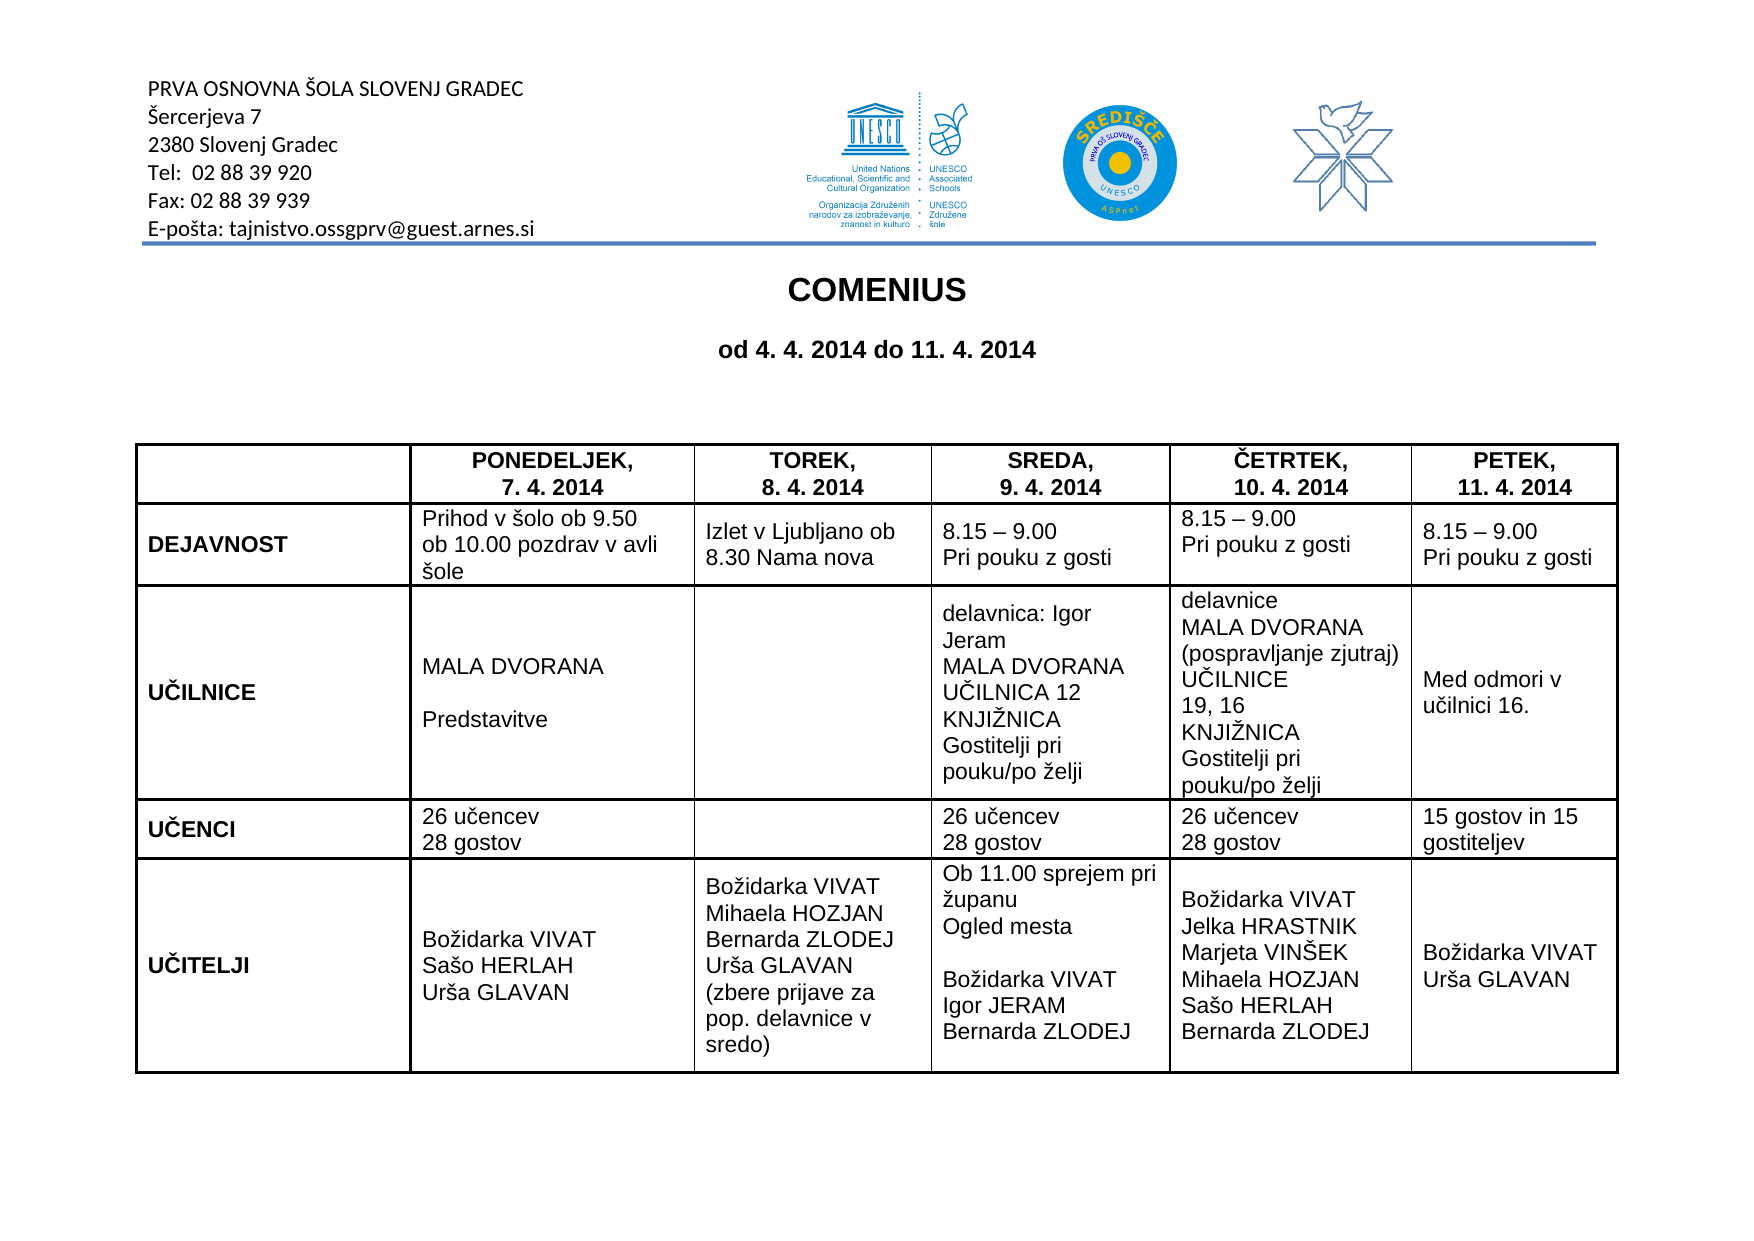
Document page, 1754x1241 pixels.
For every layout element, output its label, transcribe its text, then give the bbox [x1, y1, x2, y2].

table_header PONEDELJEK, 7. 4. 2014 [412, 446, 694, 502]
table_cell Božidarka VIVAT Mihaela HOZJAN Bernarda ZLODEJ Urša GLAVAN (zbere prijave za pop. delavnice v sredo) [695, 860, 931, 1071]
table_cell 8.15 – 9.00 Pri pouku z gosti [932, 505, 1169, 584]
table_cell 26 učencev 28 gostov [932, 801, 1169, 857]
table_cell 26 učencev 28 gostov [412, 801, 694, 857]
table_header ČETRTEK, 10. 4. 2014 [1171, 446, 1411, 502]
table_cell Božidarka VIVAT Sašo HERLAH Urša GLAVAN [412, 860, 694, 1071]
picture [1078, 134, 1088, 139]
table_cell UČENCI [138, 801, 409, 857]
table_header PETEK, 11. 4. 2014 [1412, 446, 1616, 502]
table_cell Ob 11.00 sprejem pri županu Ogled mesta Božidarka VIVAT Igor JERAM Bernarda ZLODEJ [932, 860, 1169, 1071]
picture [1086, 123, 1092, 133]
picture [1132, 175, 1177, 221]
picture [1098, 116, 1105, 126]
picture [1145, 121, 1157, 130]
table_cell delavnica: Igor Jeram MALA DVORANA UČILNICA 12 KNJIŽNICA Gostitelji pri pouku/po želji [932, 587, 1169, 798]
picture [1132, 105, 1177, 151]
picture [1063, 105, 1108, 151]
picture [1090, 121, 1098, 129]
picture [1111, 112, 1121, 122]
picture [1277, 90, 1406, 219]
table_header TOREK, 8. 4. 2014 [695, 446, 931, 502]
table_header SREDA, 9. 4. 2014 [932, 446, 1169, 502]
table_cell Izlet v Ljubljano ob 8.30 Nama nova [695, 505, 931, 584]
table_cell delavnice MALA DVORANA (pospravljanje zjutraj) UČILNICE 19, 16 KNJIŽNICA Gostitelji pri pouku/po želji [1171, 587, 1411, 798]
picture [1083, 126, 1157, 200]
table_cell Božidarka VIVAT Urša GLAVAN [1412, 860, 1616, 1071]
picture [1125, 112, 1131, 123]
table_cell Med odmori v učilnici 16. [1412, 587, 1616, 798]
table_cell UČILNICE [138, 587, 409, 798]
table_cell Prihod v šolo ob 9.50 ob 10.00 pozdrav v avli šole [412, 505, 694, 584]
table_cell 15 gostov in 15 gostiteljev [1412, 801, 1616, 857]
table_cell MALA DVORANA Predstavitve [412, 587, 694, 798]
table_cell Božidarka VIVAT Jelka HRASTNIK Marjeta VINŠEK Mihaela HOZJAN Sašo HERLAH Bernarda ZLODEJ [1171, 860, 1411, 1071]
table_cell UČITELJI [138, 860, 409, 1071]
table_cell [695, 801, 931, 857]
picture [1136, 115, 1142, 126]
table_cell 8.15 – 9.00 Pri pouku z gosti [1171, 505, 1411, 584]
table_cell 8.15 – 9.00 Pri pouku z gosti [1412, 505, 1616, 584]
text COMENIUS [148, 270, 1606, 308]
text od 4. 4. 2014 do 11. 4. 2014 [148, 335, 1606, 364]
table_cell [695, 587, 931, 798]
picture [1152, 132, 1162, 139]
picture [1063, 175, 1108, 221]
table_cell 26 učencev 28 gostov [1171, 801, 1411, 857]
table_cell DEJAVNOST [138, 505, 409, 584]
table_header [138, 446, 409, 502]
